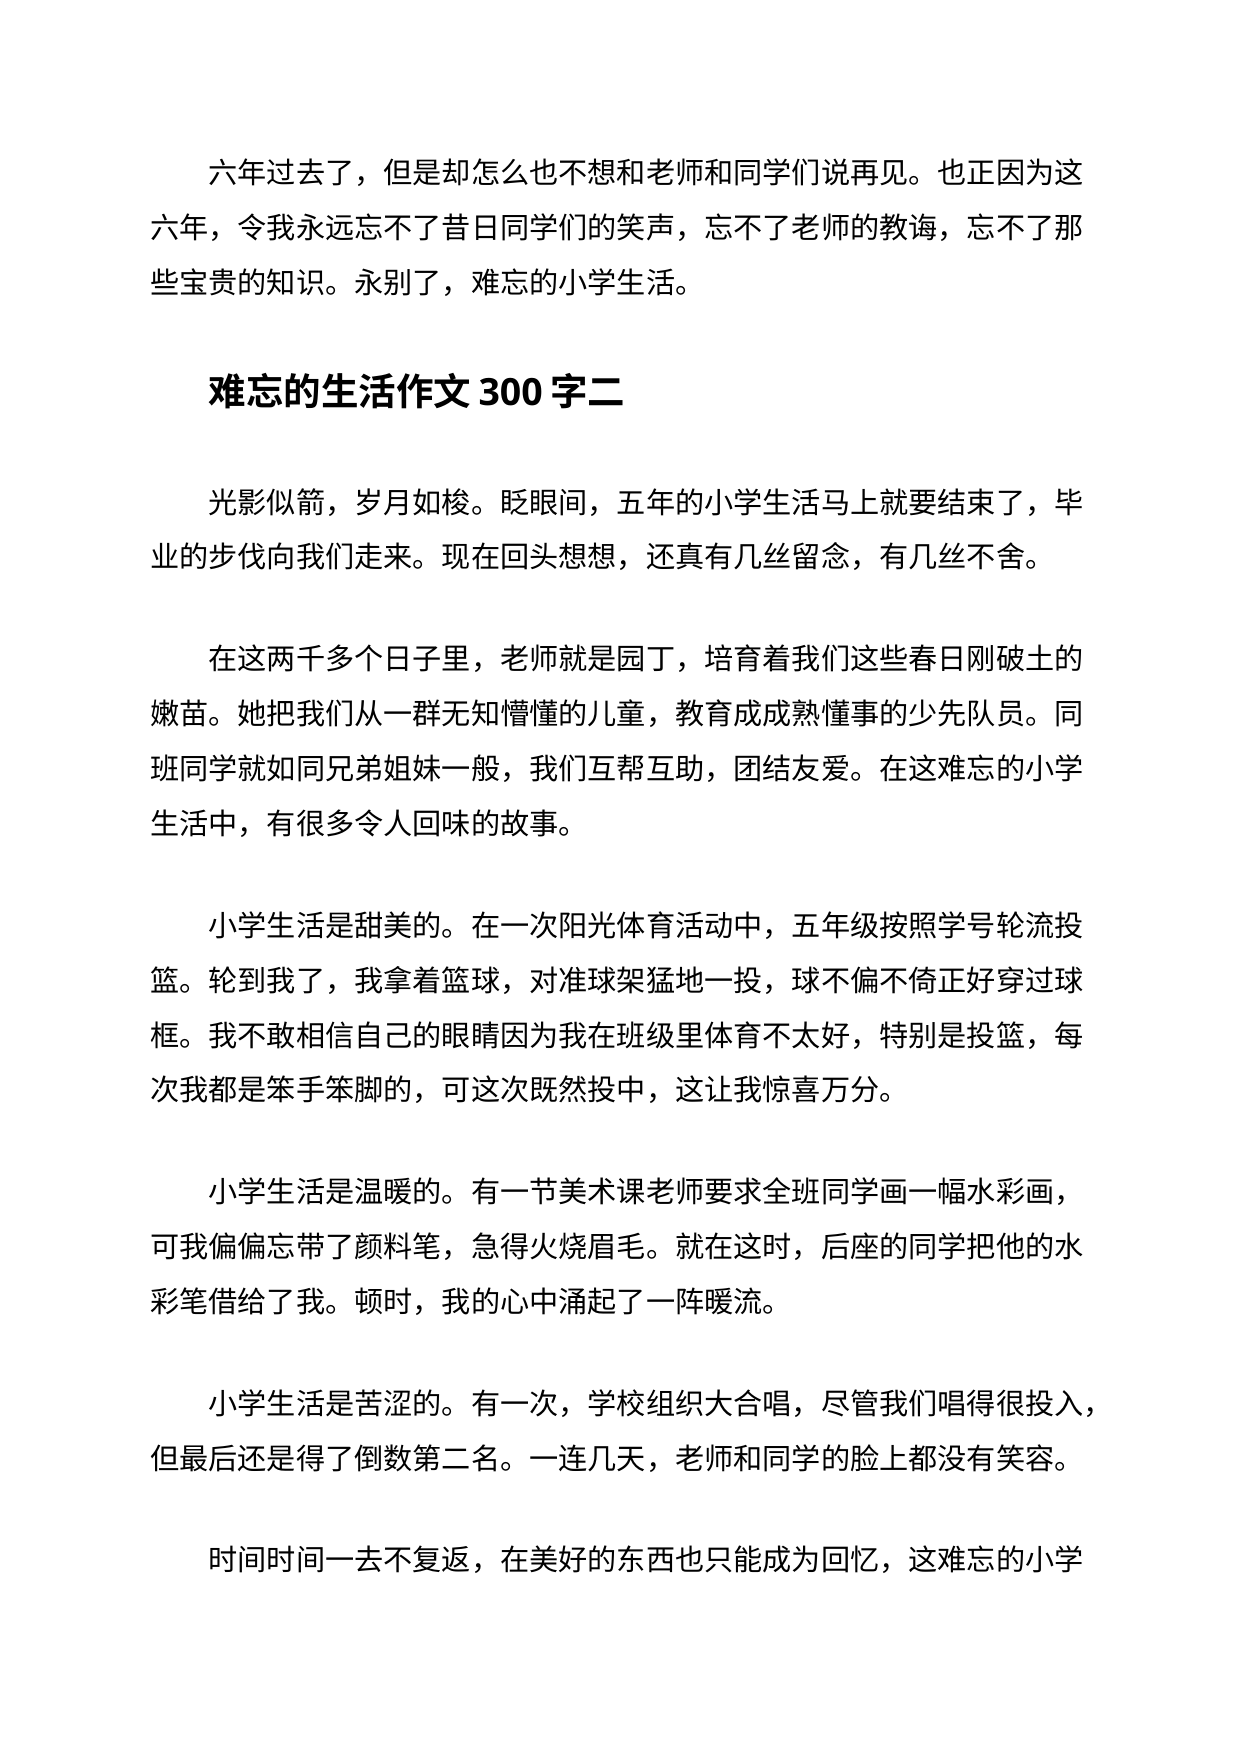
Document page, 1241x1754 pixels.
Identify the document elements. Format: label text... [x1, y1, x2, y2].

text 在这两千多个日子里，老师就是园丁，培育着我们这些春日刚破土的嫩苗。她把我们从一群无知懵懂的儿童，教育成成熟懂事的少先队员。同班同学就如同兄弟姐妹一般，我们互帮互助，团结友爱。在这难忘的小学生活中，有很多令人回味的故事。 [150, 636, 1090, 843]
text 小学生活是甜美的。在一次阳光体育活动中，五年级按照学号轮流投篮。轮到我了，我拿着篮球，对准球架猛地一投，球不偏不倚正好穿过球框。我不敢相信自己的眼睛因为我在班级里体育不太好，特别是投篮，每次我都是笨手笨脚的，可这次既然投中，这让我惊喜万分。 [150, 902, 1090, 1109]
text 六年过去了，但是却怎么也不想和老师和同学们说再见。也正因为这六年，令我永远忘不了昔日同学们的笑声，忘不了老师的教诲，忘不了那些宝贵的知识。永别了，难忘的小学生活。 [150, 150, 1090, 302]
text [150, 1537, 1090, 1579]
text 小学生活是苦涩的。有一次，学校组织大合唱，尽管我们唱得很投入，但最后还是得了倒数第二名。一连几天，老师和同学的脸上都没有笑容。 [150, 1380, 1090, 1477]
text 光影似箭，岁月如梭。眨眼间，五年的小学生活马上就要结束了，毕业的步伐向我们走来。现在回头想想，还真有几丝留念，有几丝不舍。 [150, 479, 1090, 576]
text 难忘的生活作文300字二 [150, 362, 1090, 416]
text 小学生活是温暖的。有一节美术课老师要求全班同学画一幅水彩画，可我偏偏忘带了颜料笔，急得火烧眉毛。就在这时，后座的同学把他的水彩笔借给了我。顿时，我的心中涌起了一阵暖流。 [150, 1169, 1090, 1321]
